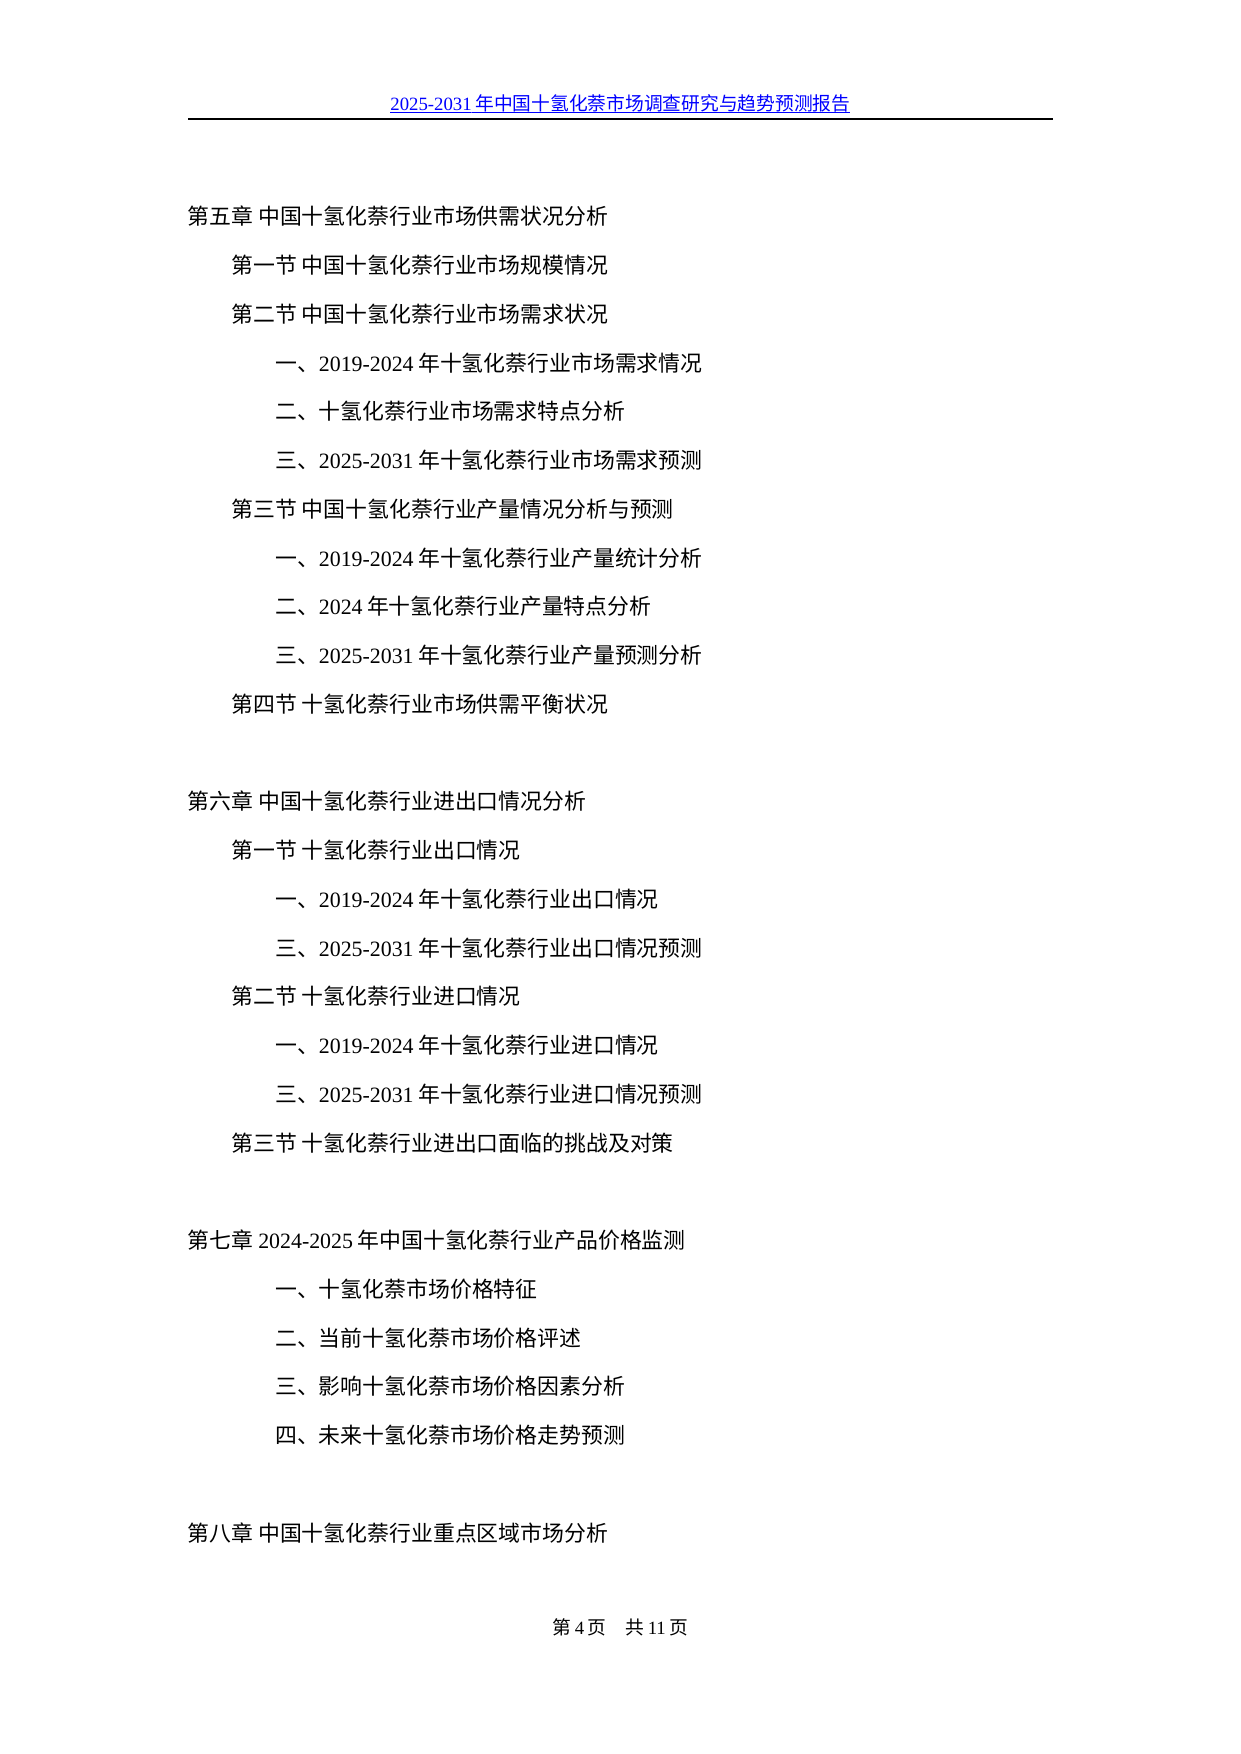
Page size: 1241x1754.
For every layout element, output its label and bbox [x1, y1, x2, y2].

text [187, 150, 1053, 1548]
